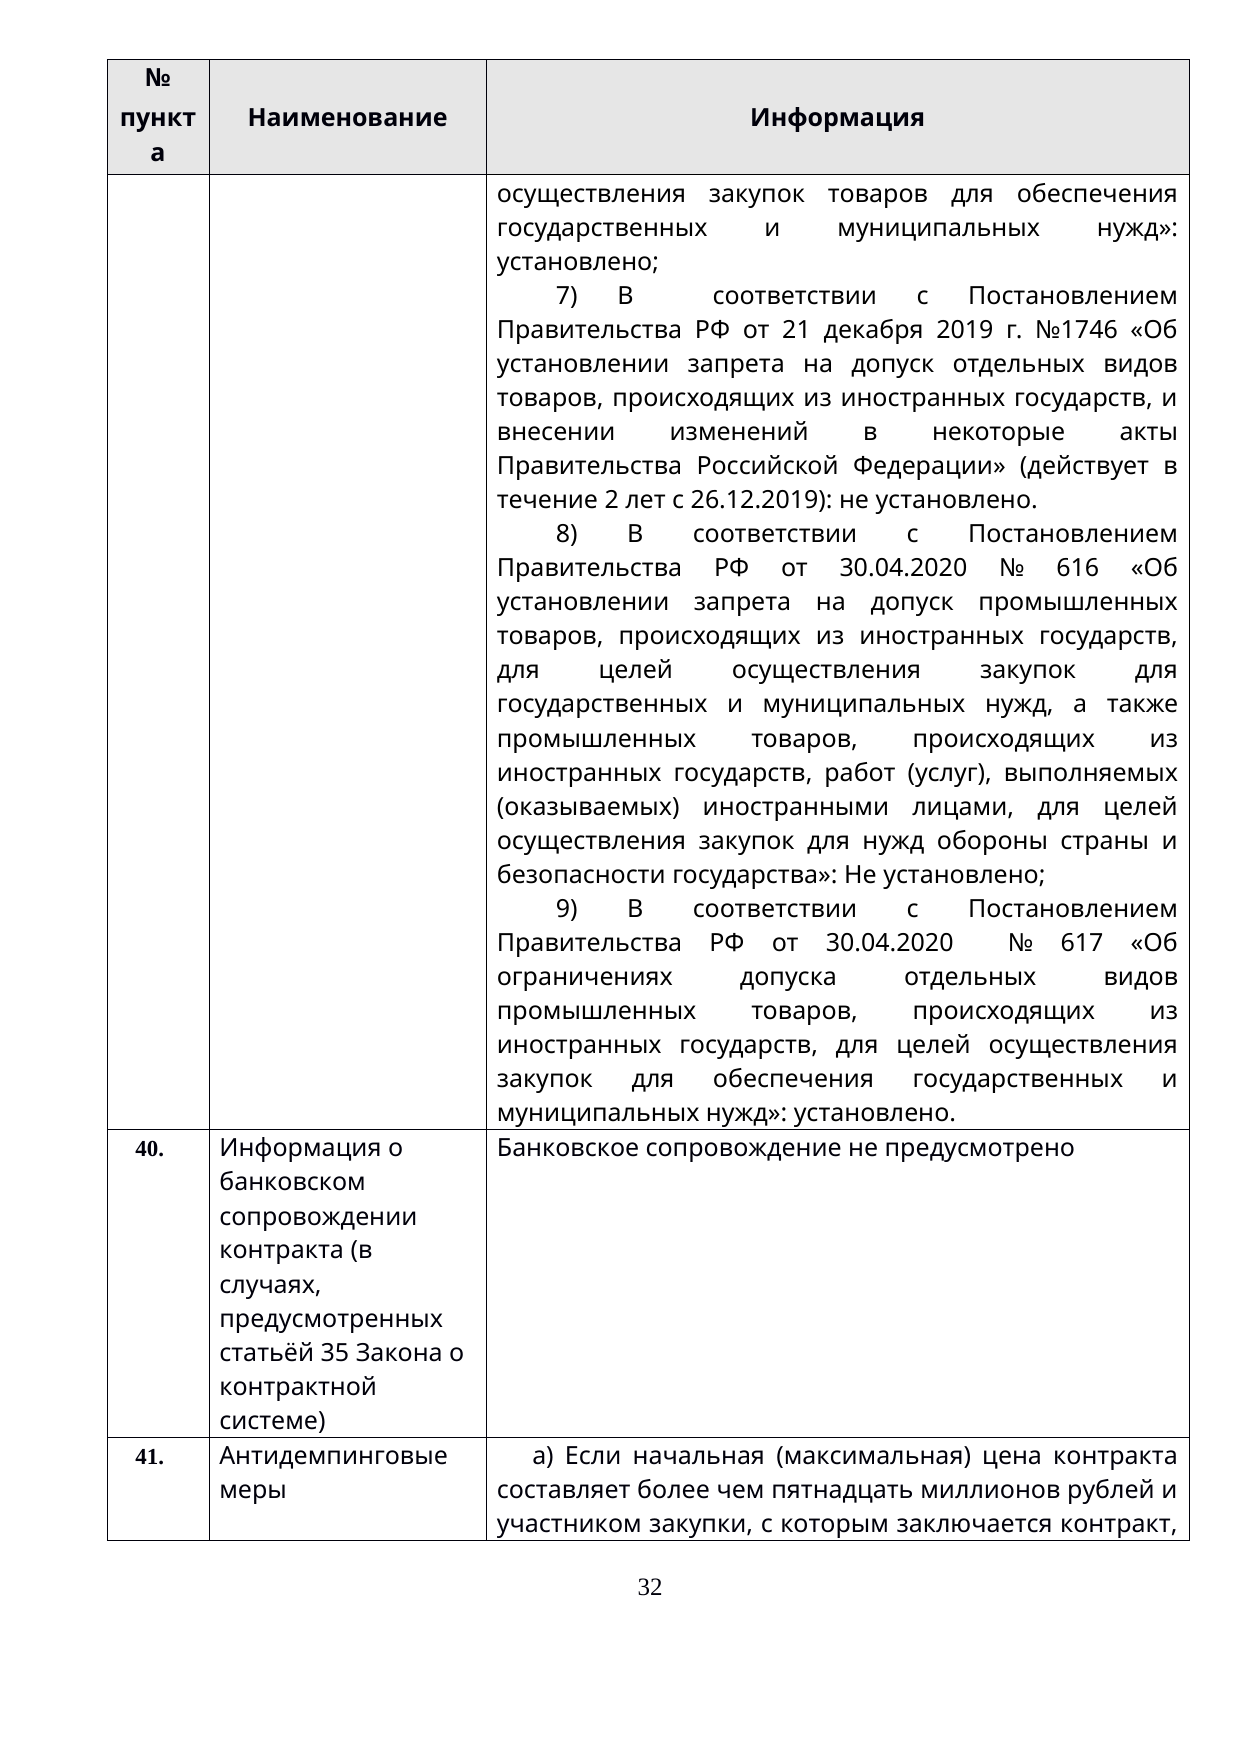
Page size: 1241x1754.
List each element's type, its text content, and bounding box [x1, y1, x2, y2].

table_cell Информация о банковском сопровождении контракта (в случаях, предусмотренных статьёй 35 Закона о контрактной системе) [210, 1130, 486, 1437]
table_header № пункта [108, 60, 209, 174]
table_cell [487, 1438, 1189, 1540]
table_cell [210, 175, 486, 1129]
table_cell Антидемпинговые меры [210, 1438, 486, 1540]
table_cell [487, 175, 1189, 1129]
table_cell [108, 1438, 209, 1540]
table_cell [108, 175, 209, 1129]
table_header Информация [487, 60, 1189, 174]
table_cell [108, 1130, 209, 1437]
table_cell Банковское сопровождение не предусмотрено [487, 1130, 1189, 1437]
table_header Наименование [210, 60, 486, 174]
